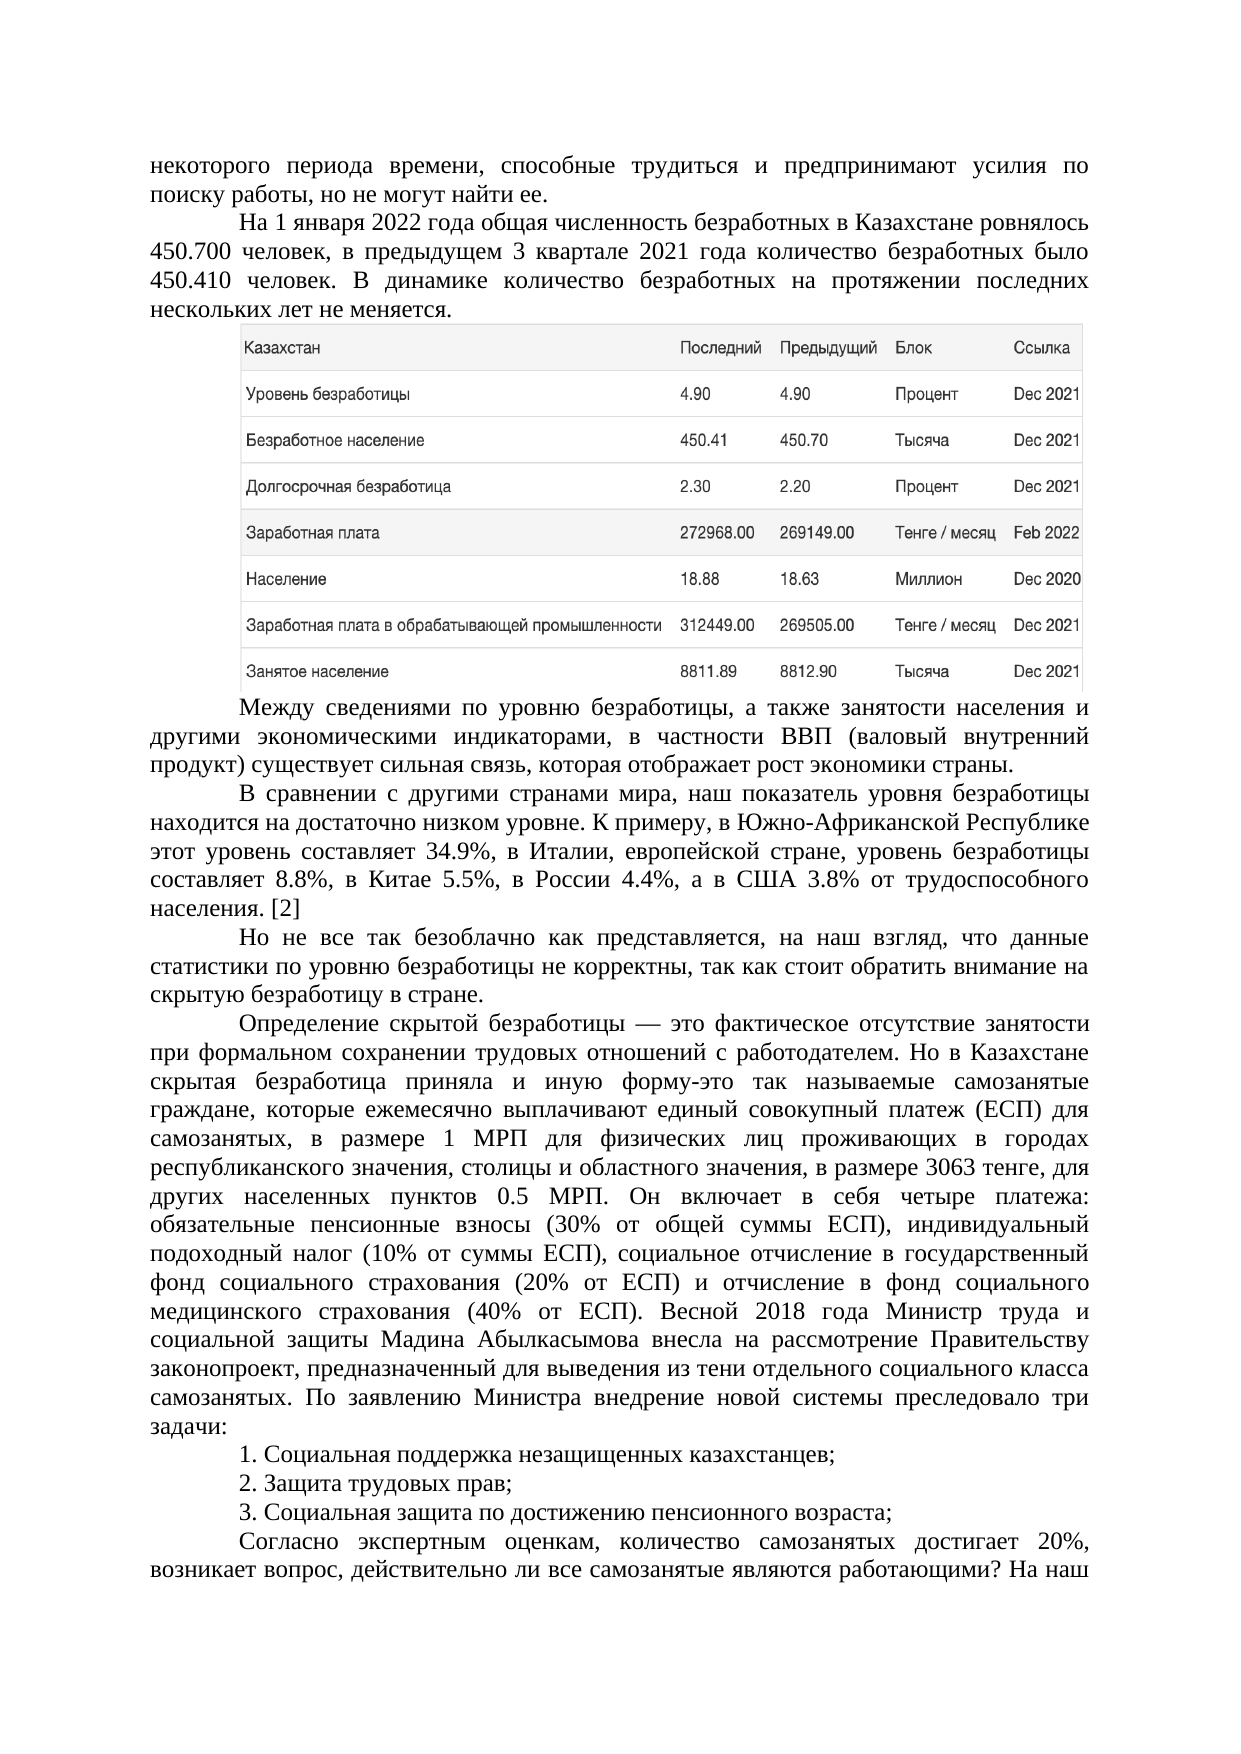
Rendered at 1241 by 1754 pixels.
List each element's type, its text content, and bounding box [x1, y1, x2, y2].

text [150, 150, 1090, 207]
text На 1 января 2022 года общая численность безработных в Казахстане ровнялось 450.700 человек, в предыдущем 3 квартале 2021 года количество безработных было 450.410 человек. В динамике количество безработных на протяжении последних нескольких лет не меняется. [150, 207, 1090, 322]
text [150, 1526, 1090, 1583]
text Между сведениями по уровню безработицы, а также занятости населения и другими экономическими индикаторами, в частности ВВП (валовый внутренний продукт) существует сильная связь, которая отображает рост экономики страны. [150, 692, 1090, 778]
picture [238, 322, 1084, 692]
text В сравнении с другими странами мира, наш показатель уровня безработицы находится на достаточно низком уровне. К примеру, в Южно-Африканской Республике этот уровень составляет 34.9%, в Италии, европейской стране, уровень безработицы составляет 8.8%, в Китае 5.5%, в России 4.4%, а в США 3.8% от трудоспособного населения. [2] [150, 778, 1090, 922]
text 3. Социальная защита по достижению пенсионного возраста; [150, 1497, 1090, 1526]
text Но не все так безоблачно как представляется, на наш взгляд, что данные статистики по уровню безработицы не корректны, так как стоит обратить внимание на скрытую безработицу в стране. [150, 922, 1090, 1008]
text 1. Социальная поддержка незащищенных казахстанцев; [150, 1439, 1090, 1468]
text 2. Защита трудовых прав; [150, 1468, 1090, 1497]
text Определение скрытой безработицы — это фактическое отсутствие занятости при формальном сохранении трудовых отношений с работодателем. Но в Казахстане скрытая безработица приняла и иную форму-это так называемые самозанятые граждане, которые ежемесячно выплачивают единый совокупный платеж (ЕСП) для самозанятых, в размере 1 МРП для физических лиц проживающих в городах республиканского значения, столицы и областного значения, в размере 3063 тенге, для других населенных пунктов 0.5 МРП. Он включает в себя четыре платежа: обязательные пенсионные взносы (30% от общей суммы ЕСП), индивидуальный подоходный налог (10% от суммы ЕСП), социальное отчисление в государственный фонд социального страхования (20% от ЕСП) и отчисление в фонд социального медицинского страхования (40% от ЕСП). Весной 2018 года Министр труда и социальной защиты Мадина Абылкасымова внесла на рассмотрение Правительству законопроект, предназначенный для выведения из тени отдельного социального класса самозанятых. По заявлению Министра внедрение новой системы преследовало три задачи: [150, 1008, 1090, 1439]
